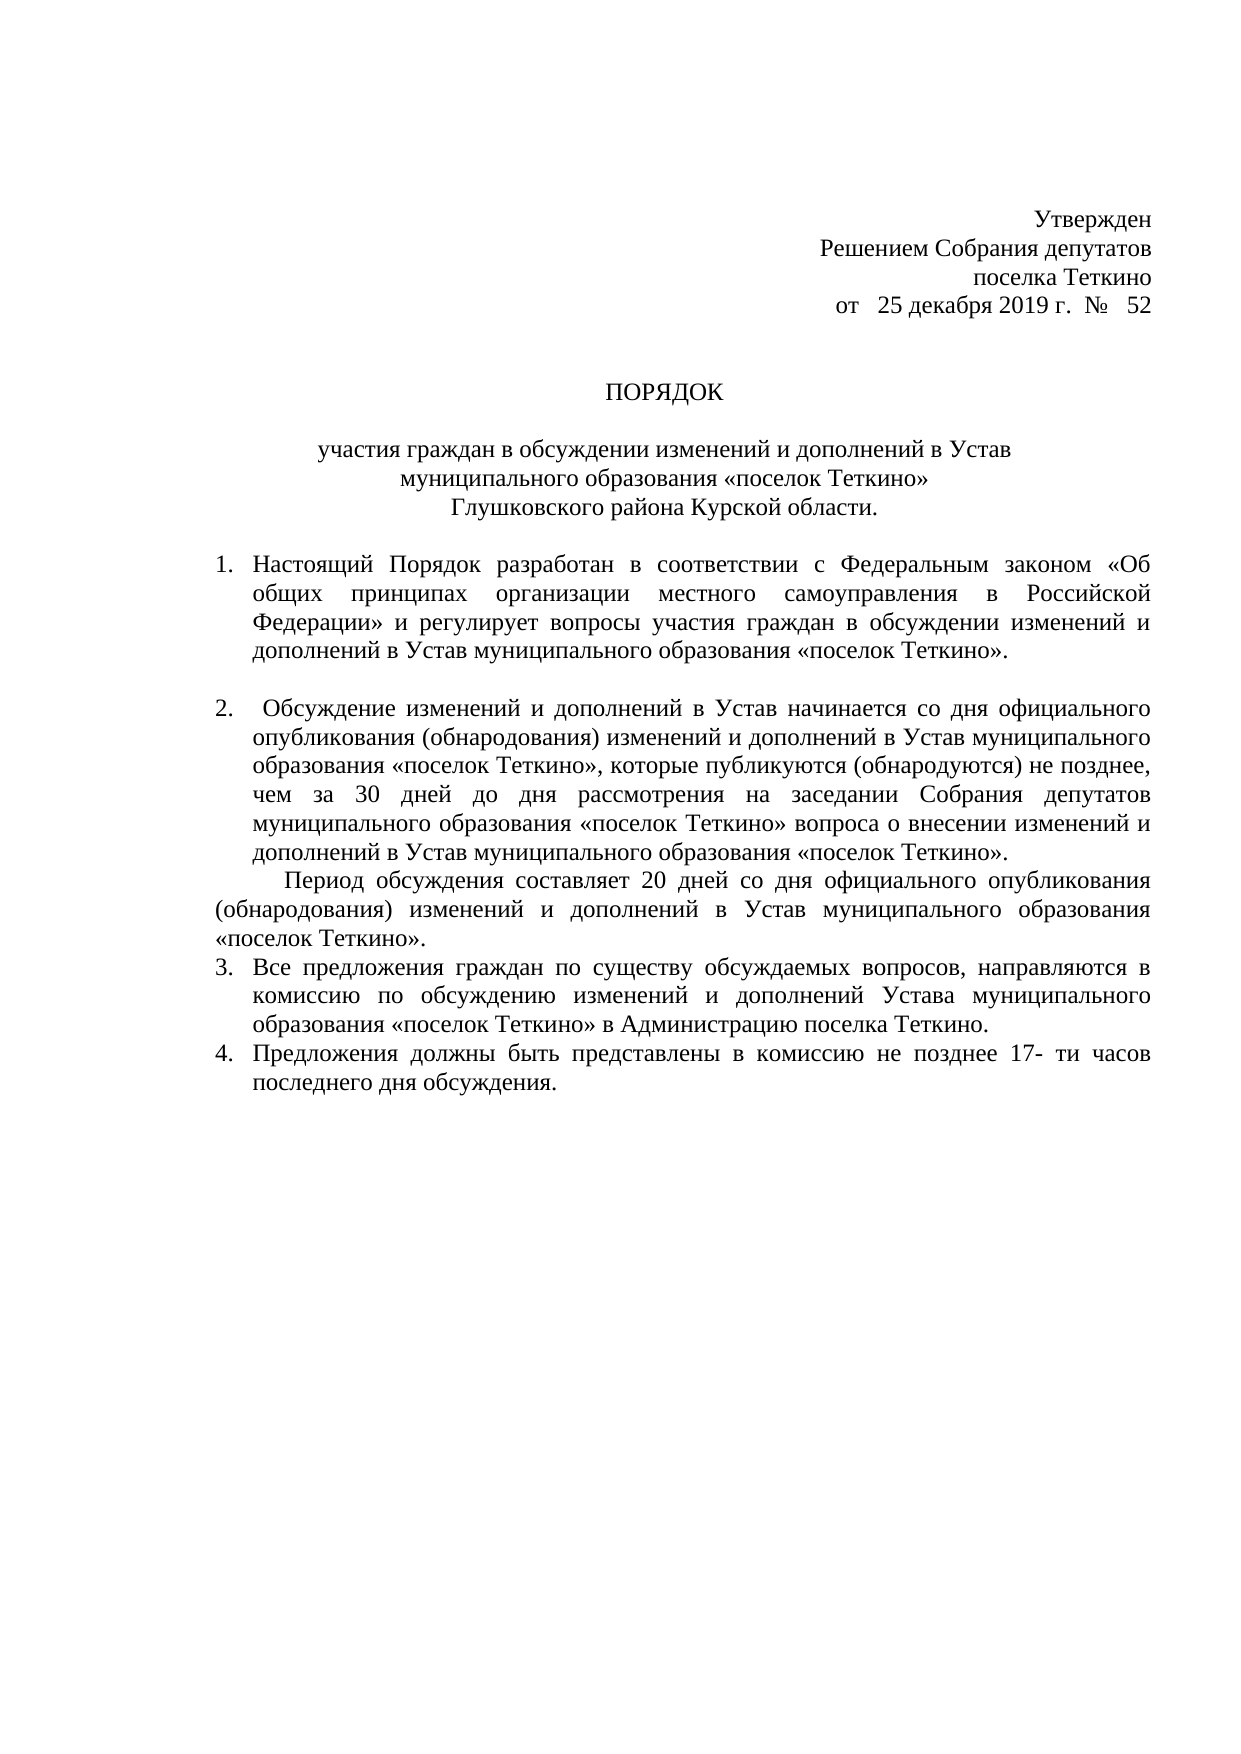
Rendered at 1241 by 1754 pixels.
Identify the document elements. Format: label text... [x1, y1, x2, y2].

text Период обсуждения составляет 20 дней со дня официального опубликования (обнародования) изменений и дополнений в Устав муниципального образования «поселок Теткино». [215, 866, 1152, 952]
text участия граждан в обсуждении изменений и дополнений в Устав [177, 434, 1152, 463]
text поселка Теткино [177, 262, 1152, 291]
list Обсуждение изменений и дополнений в Устав начинается со дня официального опубликования (обнародования) изменений и дополнений в Устав муниципального образования «поселок Теткино», которые публикуются (обнародуются) не позднее, чем за 30 дней до дня рассмотрения на заседании Собрания депутатов муниципального образования «поселок Теткино» вопроса о внесении изменений и дополнений в Устав муниципального образования «поселок Теткино». [215, 693, 1152, 866]
list Настоящий Порядок разработан в соответствии с Федеральным законом «Об общих принципах организации местного самоуправления в Российской Федерации» и регулирует вопросы участия граждан в обсуждении изменений и дополнений в Устав муниципального образования «поселок Теткино». [215, 549, 1152, 664]
text от 25 декабря 2019 г. № 52 [177, 291, 1152, 319]
text Решением Собрания депутатов [177, 233, 1152, 262]
text Утвержден [177, 204, 1152, 233]
text Глушковского района Курской области. [177, 492, 1152, 521]
text ПОРЯДОК [177, 377, 1152, 406]
text муниципального образования «поселок Теткино» [177, 463, 1152, 492]
list Все предложения граждан по существу обсуждаемых вопросов, направляются в комиссию по обсуждению изменений и дополнений Устава муниципального образования «поселок Теткино» в Администрацию поселка Теткино. [215, 952, 1152, 1038]
list Предложения должны быть представлены в комиссию не позднее 17- ти часов последнего дня обсуждения. [215, 1038, 1152, 1096]
